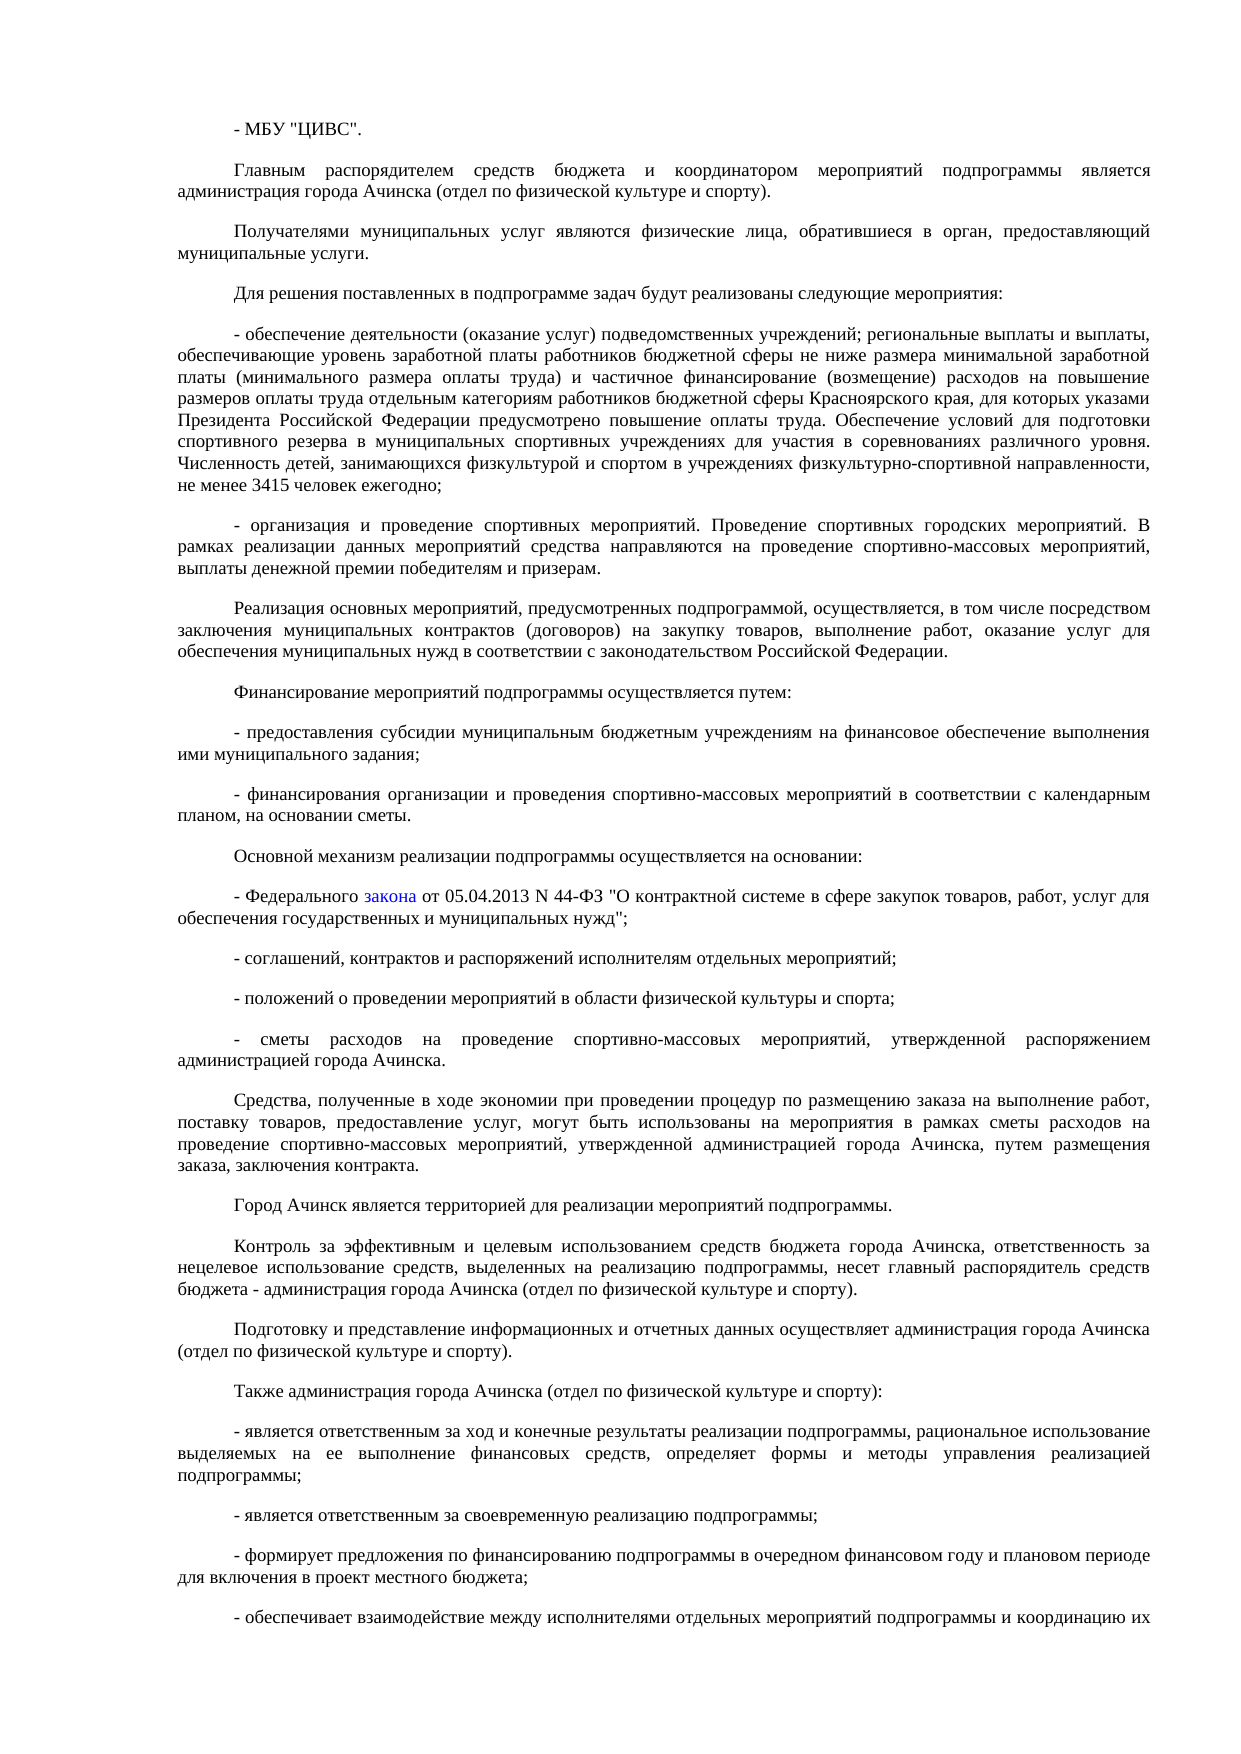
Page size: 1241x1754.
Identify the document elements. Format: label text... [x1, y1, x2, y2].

text - соглашений, контрактов и распоряжений исполнителям отдельных мероприятий; [177, 947, 1152, 968]
text Также администрация города Ачинска (отдел по физической культуре и спорту): [177, 1380, 1152, 1402]
text Реализация основных мероприятий, предусмотренных подпрограммой, осуществляется, в том числе посредством заключения муниципальных контрактов (договоров) на закупку товаров, выполнение работ, оказание услуг для обеспечения муниципальных нужд в соответствии с законодательством Российской Федерации. [177, 597, 1152, 662]
text - организация и проведение спортивных мероприятий. Проведение спортивных городских мероприятий. В рамках реализации данных мероприятий средства направляются на проведение спортивно-массовых мероприятий, выплаты денежной премии победителям и призерам. [177, 514, 1152, 578]
text Контроль за эффективным и целевым использованием средств бюджета города Ачинска, ответственность за нецелевое использование средств, выделенных на реализацию подпрограммы, несет главный распорядитель средств бюджета - администрация города Ачинска (отдел по физической культуре и спорту). [177, 1235, 1152, 1299]
text - положений о проведении мероприятий в области физической культуры и спорта; [177, 987, 1152, 1009]
text - формирует предложения по финансированию подпрограммы в очередном финансовом году и плановом периоде для включения в проект местного бюджета; [177, 1544, 1152, 1587]
text Для решения поставленных в подпрограмме задач будут реализованы следующие мероприятия: [177, 282, 1152, 304]
text Средства, полученные в ходе экономии при проведении процедур по размещению заказа на выполнение работ, поставку товаров, предоставление услуг, могут быть использованы на мероприятия в рамках сметы расходов на проведение спортивно-массовых мероприятий, утвержденной администрацией города Ачинска, путем размещения заказа, заключения контракта. [177, 1089, 1152, 1176]
text - Федерального закона от 05.04.2013 N 44-ФЗ "О контрактной системе в сфере закупок товаров, работ, услуг для обеспечения государственных и муниципальных нужд"; [177, 885, 1152, 928]
text Подготовку и представление информационных и отчетных данных осуществляет администрация города Ачинска (отдел по физической культуре и спорту). [177, 1318, 1152, 1361]
text - предоставления субсидии муниципальным бюджетным учреждениям на финансовое обеспечение выполнения ими муниципального задания; [177, 721, 1152, 764]
text - финансирования организации и проведения спортивно-массовых мероприятий в соответствии с календарным планом, на основании сметы. [177, 783, 1152, 826]
text - является ответственным за своевременную реализацию подпрограммы; [177, 1504, 1152, 1525]
text - МБУ "ЦИВС". [177, 118, 1152, 140]
text Финансирование мероприятий подпрограммы осуществляется путем: [177, 681, 1152, 702]
text - является ответственным за ход и конечные результаты реализации подпрограммы, рациональное использование выделяемых на ее выполнение финансовых средств, определяет формы и методы управления реализацией подпрограммы; [177, 1420, 1152, 1485]
text - обеспечение деятельности (оказание услуг) подведомственных учреждений; региональные выплаты и выплаты, обеспечивающие уровень заработной платы работников бюджетной сферы не ниже размера минимальной заработной платы (минимального размера оплаты труда) и частичное финансирование (возмещение) расходов на повышение размеров оплаты труда отдельным категориям работников бюджетной сферы Красноярского края, для которых указами Президента Российской Федерации предусмотрено повышение оплаты труда. Обеспечение условий для подготовки спортивного резерва в муниципальных спортивных учреждениях для участия в соревнованиях различного уровня. Численность детей, занимающихся физкультурой и спортом в учреждениях физкультурно-спортивной направленности, не менее 3415 человек ежегодно; [177, 322, 1152, 495]
text Получателями муниципальных услуг являются физические лица, обратившиеся в орган, предоставляющий муниципальные услуги. [177, 220, 1152, 263]
text Город Ачинск является территорией для реализации мероприятий подпрограммы. [177, 1194, 1152, 1216]
text Основной механизм реализации подпрограммы осуществляется на основании: [177, 845, 1152, 866]
text Главным распорядителем средств бюджета и координатором мероприятий подпрограммы является администрация города Ачинска (отдел по физической культуре и спорту). [177, 158, 1152, 202]
text - сметы расходов на проведение спортивно-массовых мероприятий, утвержденной распоряжением администрацией города Ачинска. [177, 1027, 1152, 1071]
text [177, 1606, 1152, 1627]
